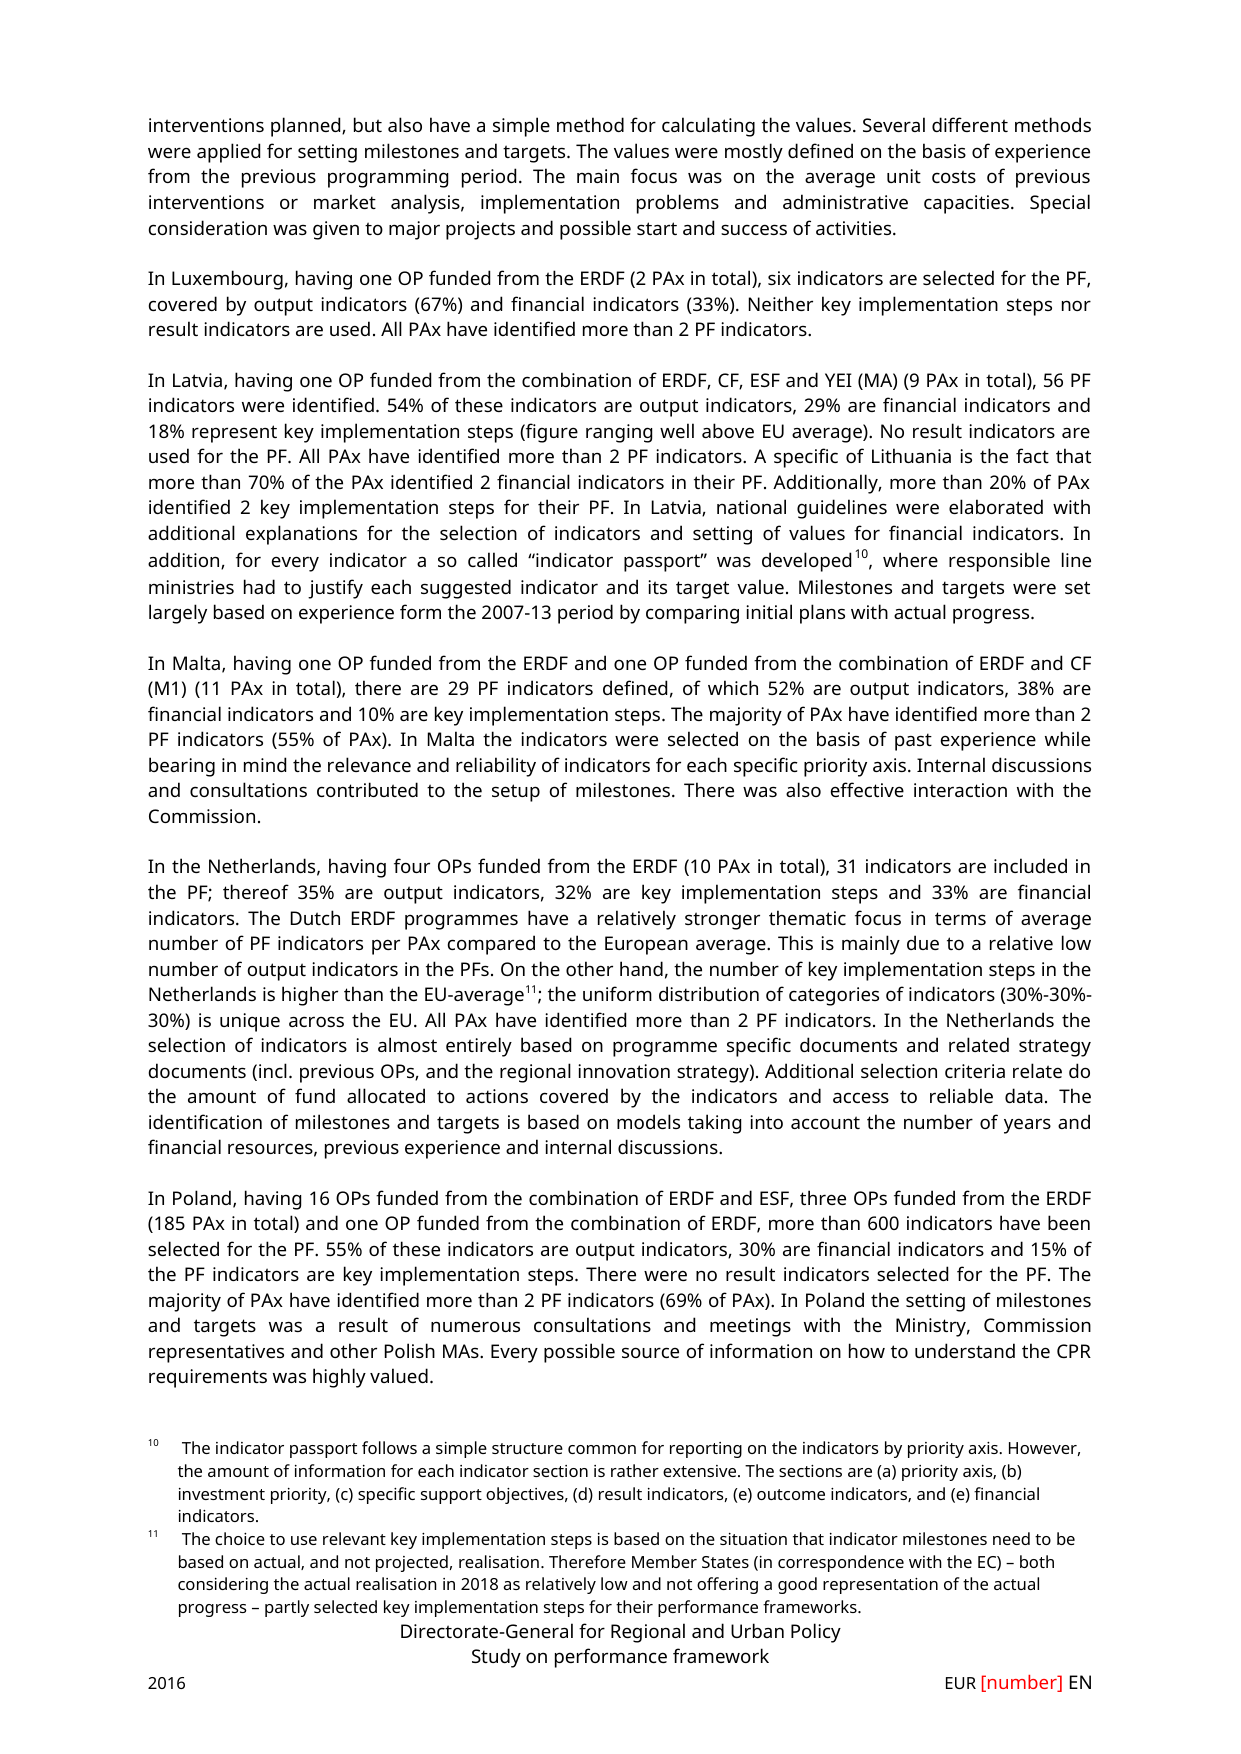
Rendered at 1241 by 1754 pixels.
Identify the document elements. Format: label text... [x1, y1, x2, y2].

text In Malta, having one OP funded from the ERDF and one OP funded from the combination of ERDF and CF (M1) (11 PAx in total), there are 29 PF indicators defined, of which 52% are output indicators, 38% are financial indicators and 10% are key implementation steps. The majority of PAx have identified more than 2 PF indicators (55% of PAx). In Malta the indicators were selected on the basis of past experience while bearing in mind the relevance and reliability of indicators for each specific priority axis. Internal discussions and consultations contributed to the setup of milestones. There was also effective interaction with the Commission. [148, 650, 1092, 829]
text In Poland, having 16 OPs funded from the combination of ERDF and ESF, three OPs funded from the ERDF (185 PAx in total) and one OP funded from the combination of ERDF, more than 600 indicators have been selected for the PF. 55% of these indicators are output indicators, 30% are financial indicators and 15% of the PF indicators are key implementation steps. There were no result indicators selected for the PF. The majority of PAx have identified more than 2 PF indicators (69% of PAx). In Poland the setting of milestones and targets was a result of numerous consultations and meetings with the Ministry, Commission representatives and other Polish MAs. Every possible source of information on how to understand the CPR requirements was highly valued. [148, 1185, 1092, 1389]
text In Luxembourg, having one OP funded from the ERDF (2 PAx in total), six indicators are selected for the PF, covered by output indicators (67%) and financial indicators (33%). Neither key implementation steps nor result indicators are used. All PAx have identified more than 2 PF indicators. [148, 265, 1092, 342]
text In the Netherlands, having four OPs funded from the ERDF (10 PAx in total), 31 indicators are included in the PF; thereof 35% are output indicators, 32% are key implementation steps and 33% are financial indicators. The Dutch ERDF programmes have a relatively stronger thematic focus in terms of average number of PF indicators per PAx compared to the European average. This is mainly due to a relative low number of output indicators in the PFs. On the other hand, the number of key implementation steps in the Netherlands is higher than the EU-average; the uniform distribution of categories of indicators (30%-30%-30%) is unique across the EU. All PAx have identified more than 2 PF indicators. In the Netherlands the selection of indicators is almost entirely based on programme specific documents and related strategy documents (incl. previous OPs, and the regional innovation strategy). Additional selection criteria relate do the amount of fund allocated to actions covered by the indicators and access to reliable data. The identification of milestones and targets is based on models taking into account the number of years and financial resources, previous experience and internal discussions. [148, 854, 1092, 1160]
text In Latvia, having one OP funded from the combination of ERDF, CF, ESF and YEI (MA) (9 PAx in total), 56 PF indicators were identified. 54% of these indicators are output indicators, 29% are financial indicators and 18% represent key implementation steps (figure ranging well above EU average). No result indicators are used for the PF. All PAx have identified more than 2 PF indicators. A specific of Lithuania is the fact that more than 70% of the PAx identified 2 financial indicators in their PF. Additionally, more than 20% of PAx identified 2 key implementation steps for their PF. In Latvia, national guidelines were elaborated with additional explanations for the selection of indicators and setting of values for financial indicators. In addition, for every indicator a so called “indicator passport” was developed, where responsible line ministries had to justify each suggested indicator and its target value. Milestones and targets were set largely based on experience form the 2007-13 period by comparing initial plans with actual progress. [148, 367, 1092, 625]
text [148, 113, 1092, 240]
